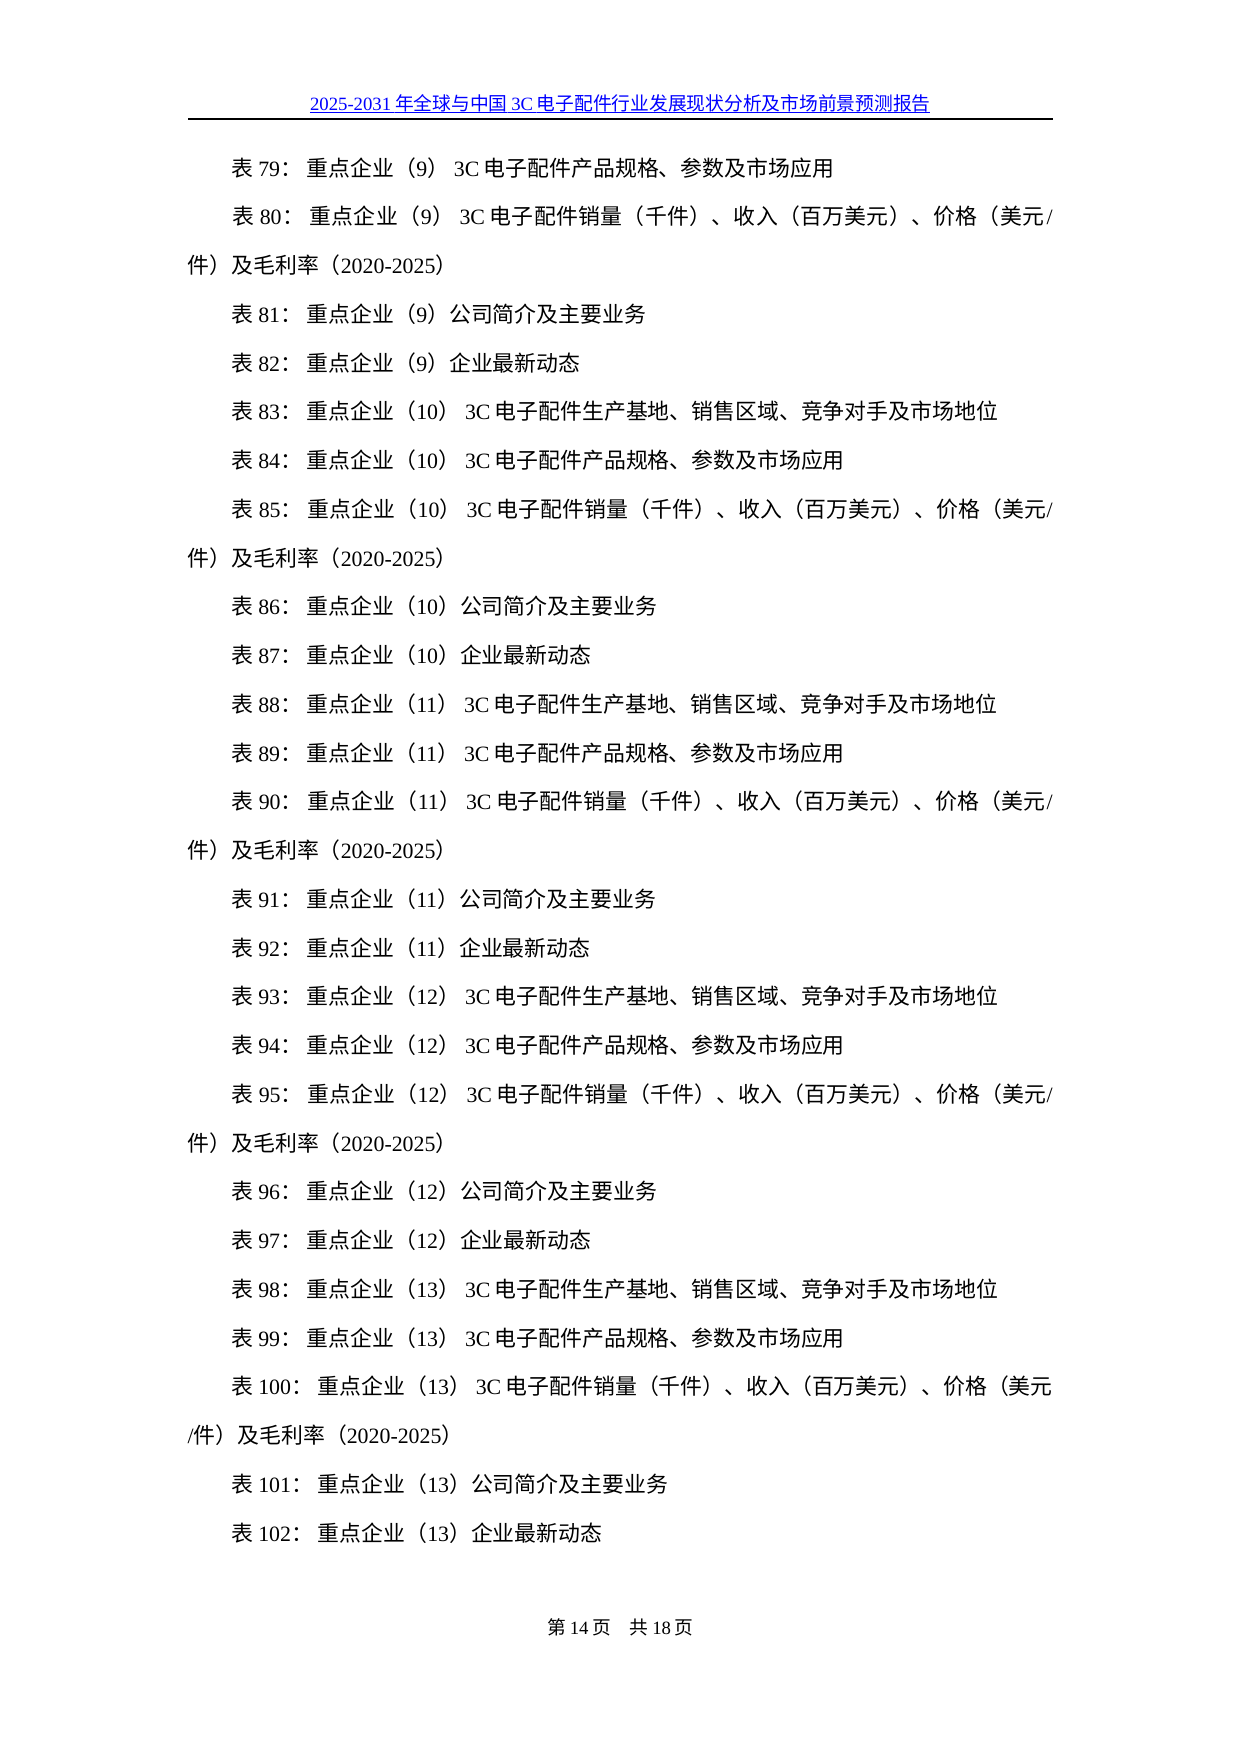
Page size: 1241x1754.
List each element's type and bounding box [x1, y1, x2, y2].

text [187, 150, 1053, 1548]
